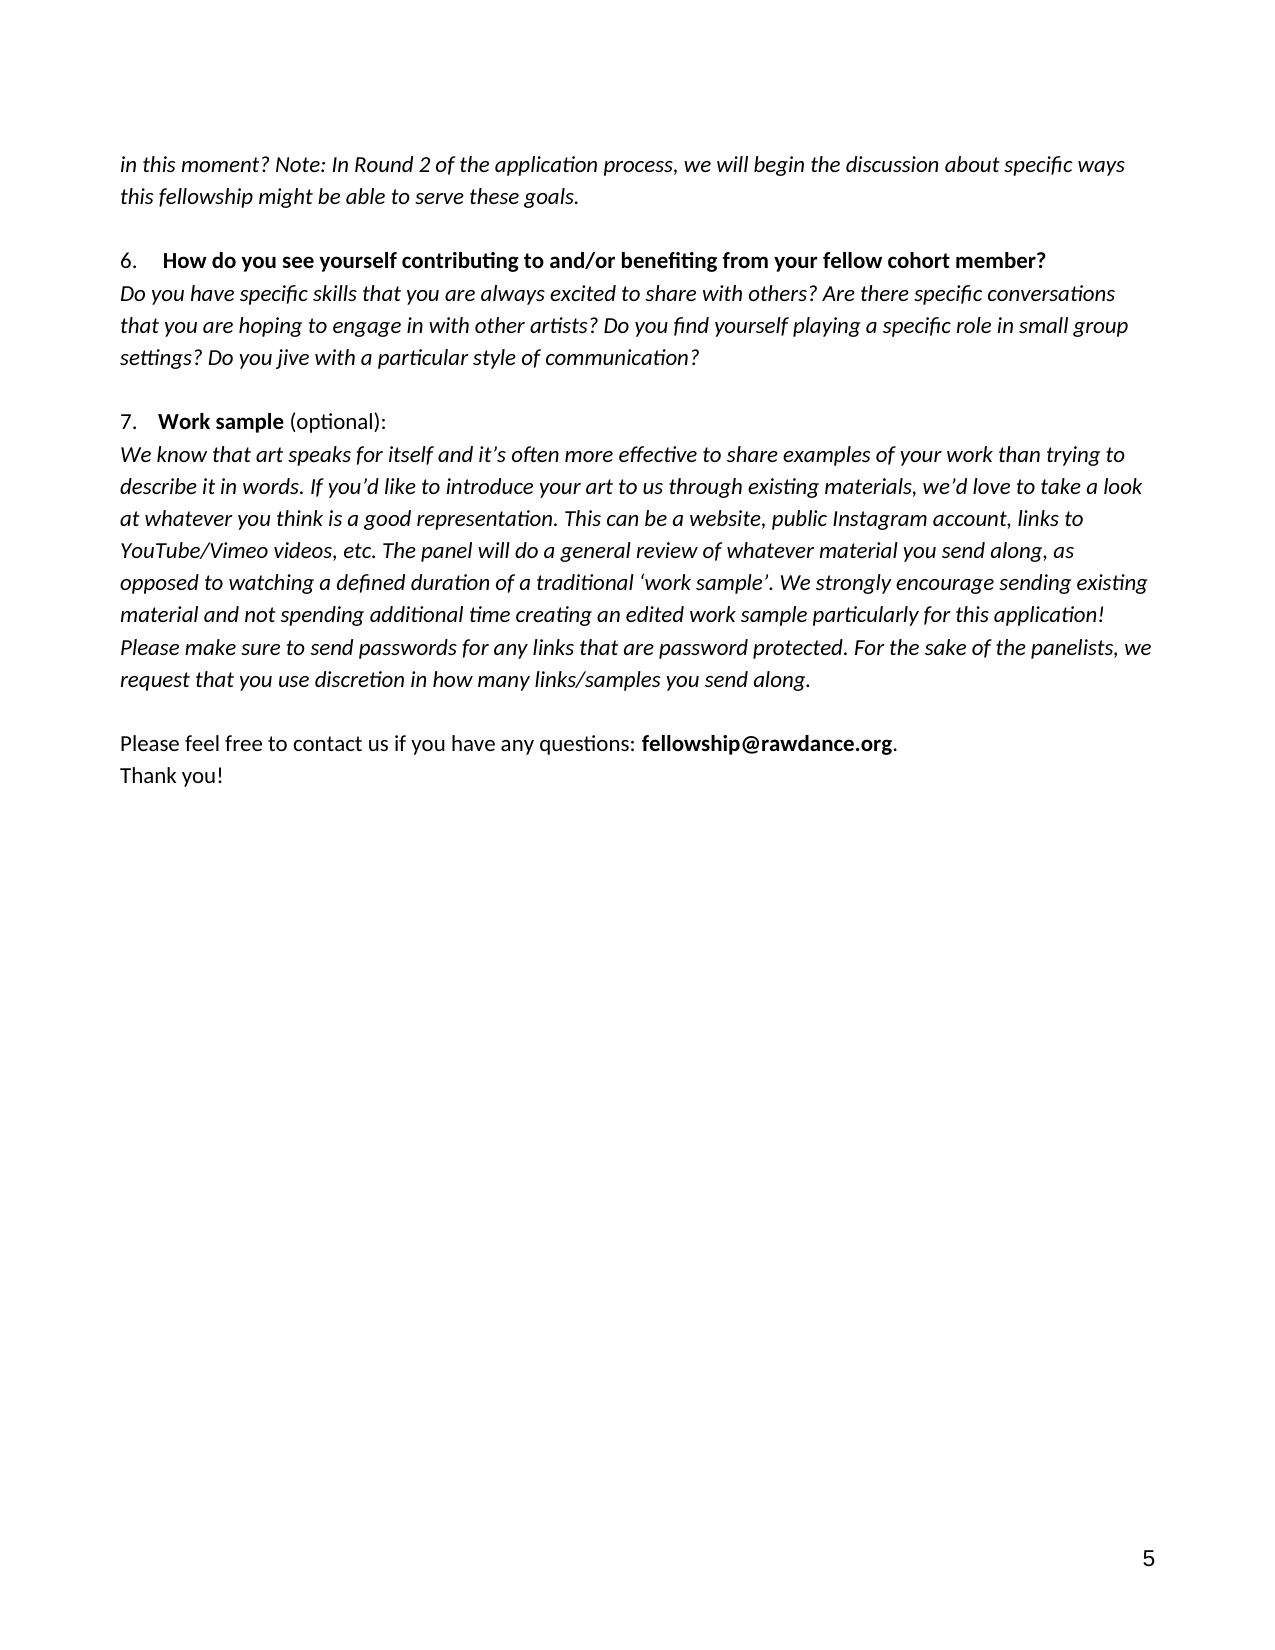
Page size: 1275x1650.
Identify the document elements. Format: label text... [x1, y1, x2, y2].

text We know that art speaks for itself and it’s often more effective to share examples of your work than trying to describe it in words. If you’d like to introduce your art to us through existing materials, we’d love to take a look at whatever you think is a good representation. This can be a website, public Instagram account, links to YouTube/Vimeo videos, etc. The panel will do a general review of whatever material you send along, as opposed to watching a defined duration of a traditional ‘work sample’. We strongly encourage sending existing material and not spending additional time creating an edited work sample particularly for this application! Please make sure to send passwords for any links that are password protected. For the sake of the panelists, we request that you use discretion in how many links/samples you send along. [120, 440, 1155, 693]
text Please feel free to contact us if you have any questions: fellowship@rawdance.org. [120, 729, 1155, 757]
text 7. Work sample (optional): [120, 407, 1155, 436]
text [120, 150, 1155, 210]
text Do you have specific skills that you are always excited to share with others? Are there specific conversations that you are hoping to engage in with other artists? Do you find yourself playing a specific role in small group settings? Do you jive with a particular style of communication? [120, 279, 1155, 371]
text 6. How do you see yourself contributing to and/or benefiting from your fellow cohort member? [120, 247, 1155, 274]
text Thank you! [120, 762, 1155, 789]
